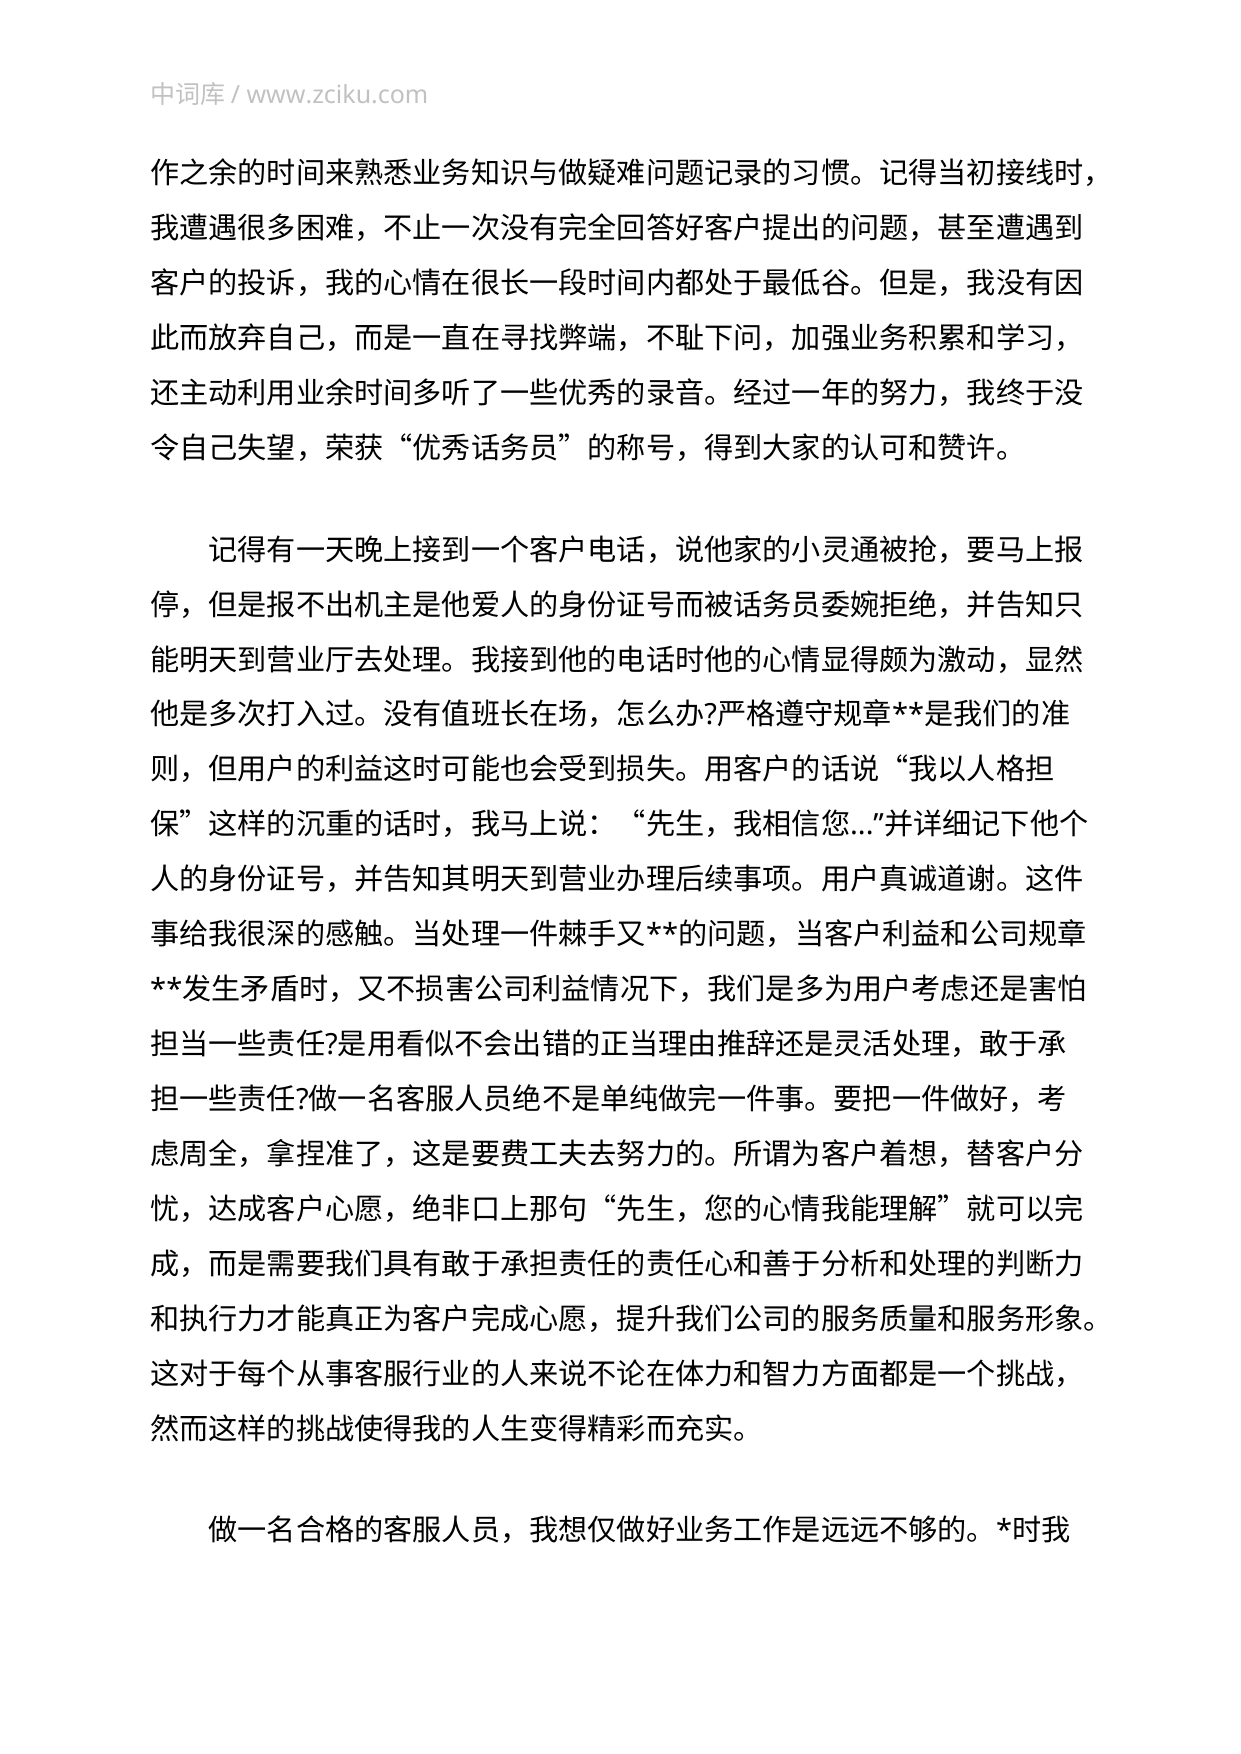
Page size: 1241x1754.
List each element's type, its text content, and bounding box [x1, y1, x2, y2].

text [150, 150, 1090, 467]
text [150, 1507, 1090, 1549]
text 记得有一天晚上接到一个客户电话，说他家的小灵通被抢，要马上报停，但是报不出机主是他爱人的身份证号而被话务员委婉拒绝，并告知只能明天到营业厅去处理。我接到他的电话时他的心情显得颇为激动，显然他是多次打入过。没有值班长在场，怎么办?严格遵守规章**是我们的准则，但用户的利益这时可能也会受到损失。用客户的话说“我以人格担保”这样的沉重的话时，我马上说：“先生，我相信您...”并详细记下他个人的身份证号，并告知其明天到营业办理后续事项。用户真诚道谢。这件事给我很深的感触。当处理一件棘手又**的问题，当客户利益和公司规章**发生矛盾时，又不损害公司利益情况下，我们是多为用户考虑还是害怕担当一些责任?是用看似不会出错的正当理由推辞还是灵活处理，敢于承担一些责任?做一名客服人员绝不是单纯做完一件事。要把一件做好，考虑周全，拿捏准了，这是要费工夫去努力的。所谓为客户着想，替客户分忧，达成客户心愿，绝非口上那句“先生，您的心情我能理解”就可以完成，而是需要我们具有敢于承担责任的责任心和善于分析和处理的判断力和执行力才能真正为客户完成心愿，提升我们公司的服务质量和服务形象。这对于每个从事客服行业的人来说不论在体力和智力方面都是一个挑战，然而这样的挑战使得我的人生变得精彩而充实。 [150, 526, 1090, 1447]
